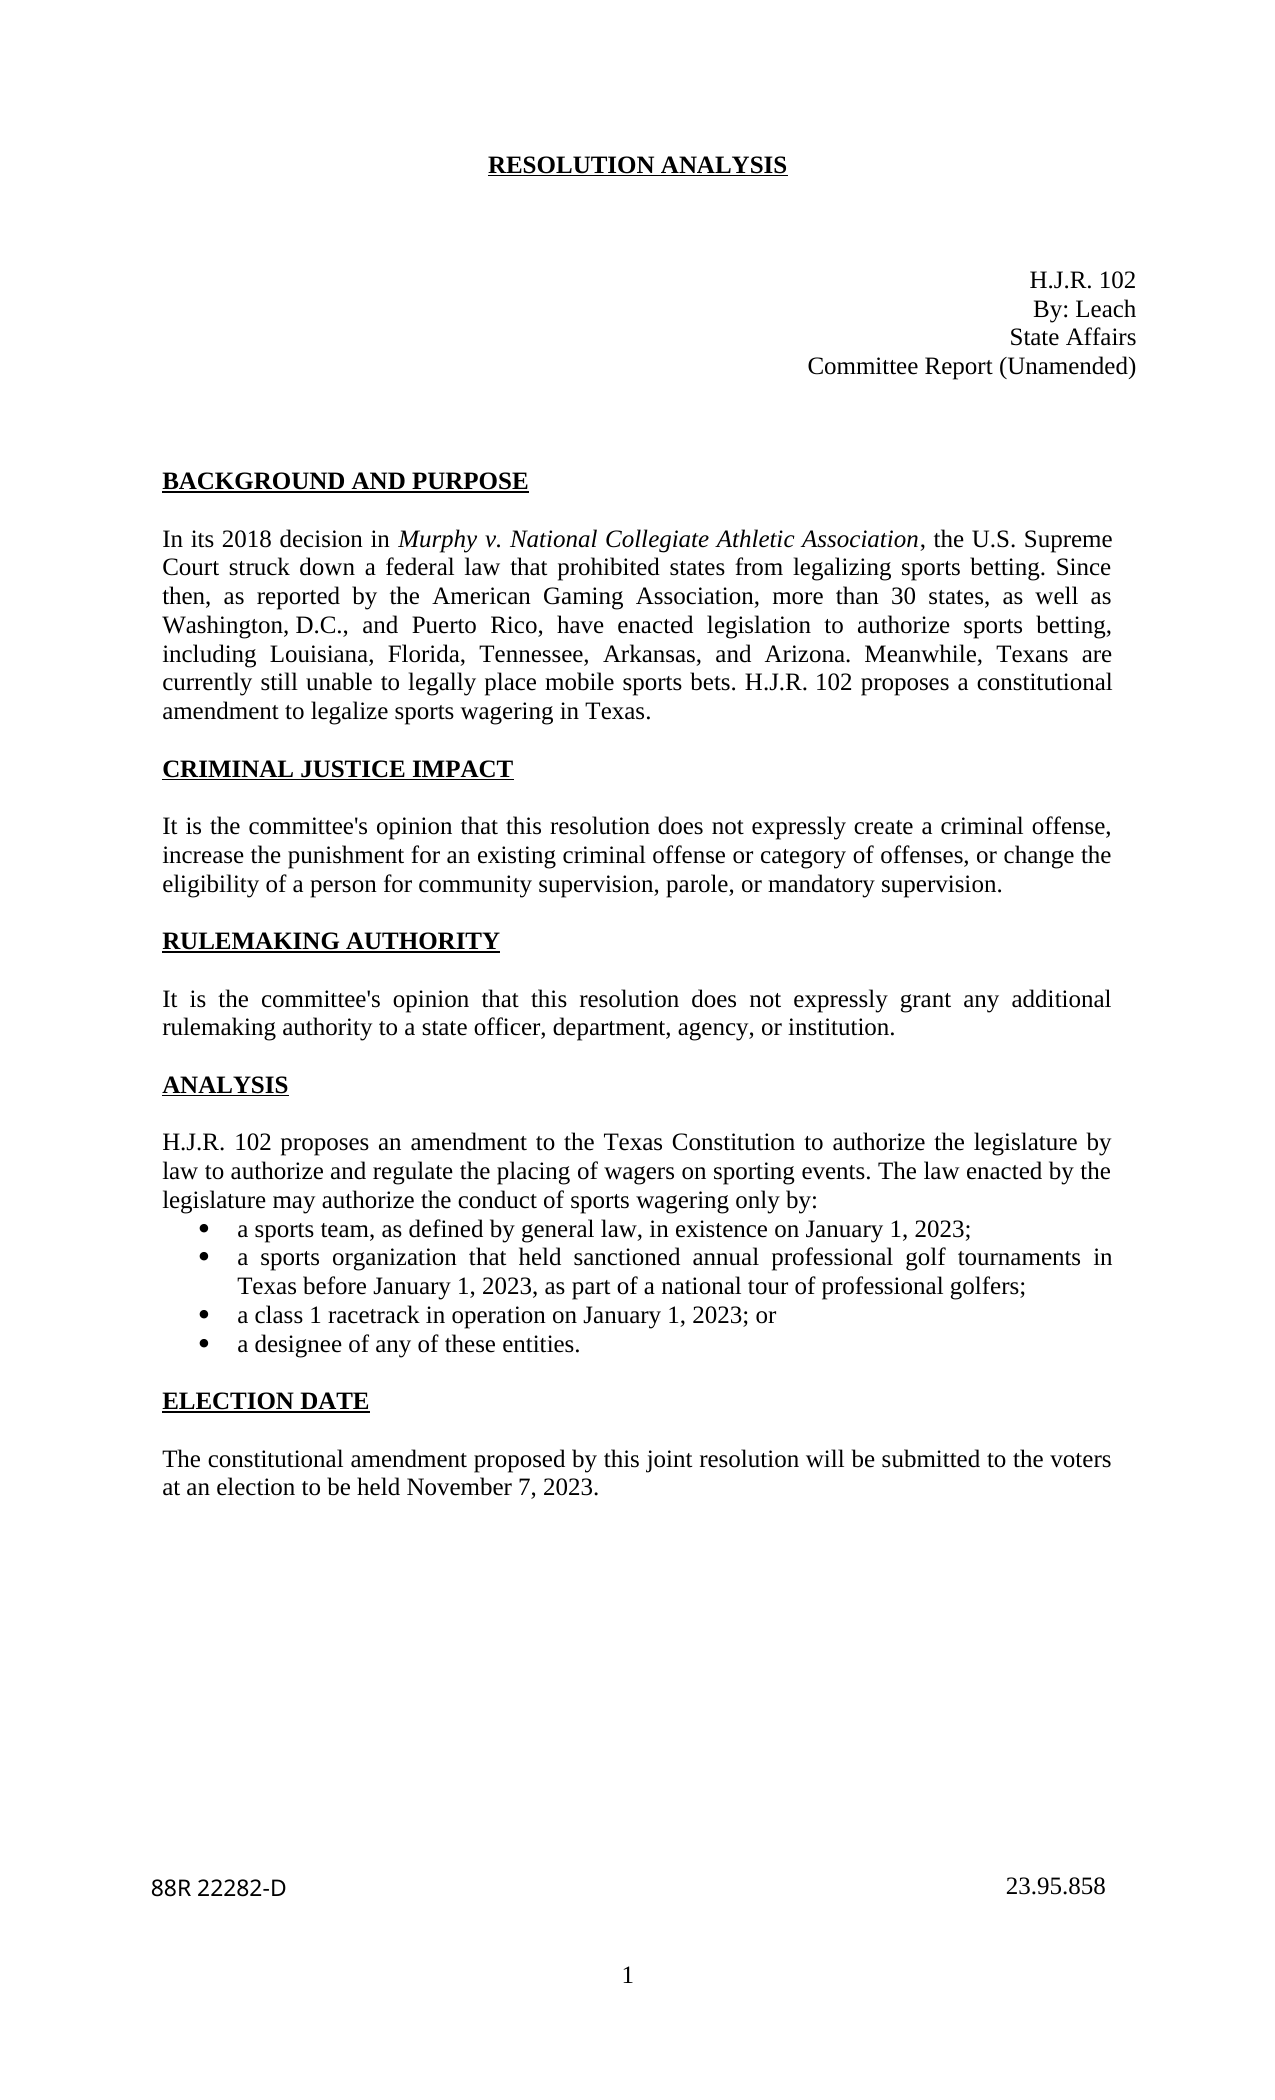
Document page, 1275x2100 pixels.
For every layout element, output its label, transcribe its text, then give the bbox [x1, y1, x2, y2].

table_cell Committee Report (Unamended) [150, 351, 1147, 380]
table_cell RULEMAKING AUTHORITY It is the committee's opinion that this resolution does not expressly grant any additional rulemaking authority to a state officer, department, agency, or institution. [150, 926, 1125, 1070]
table_header RESOLUTION ANALYSIS [150, 150, 1125, 179]
table_cell ANALYSIS H.J.R. 102 proposes an amendment to the Texas Constitution to authorize the legislature by law to authorize and regulate the placing of wagers on sporting events. The law enacted by the legislature may authorize the conduct of sports wagering only by: a sports team, as defined by general law, in existence on January 1, 2023; a sports organization that held sanctioned annual professional golf tournaments in Texas before January 1, 2023, as part of a national tour of professional golfers; a class 1 racetrack in operation on January 1, 2023; or a designee of any of these entities. [150, 1070, 1125, 1386]
table_cell ELECTION DATE The constitutional amendment proposed by this joint resolution will be submitted to the voters at an election to be held November 7, 2023. [150, 1386, 1125, 1530]
table_header BACKGROUND AND PURPOSE In its 2018 decision in Murphy v. National Collegiate Athletic Association, the U.S. Supreme Court struck down a federal law that prohibited states from legalizing sports betting. Since then, as reported by the American Gaming Association, more than 30 states, as well as Washington, D.C., and Puerto Rico, have enacted legislation to authorize sports betting, including Louisiana, Florida, Tennessee, Arkansas, and Arizona. Meanwhile, Texans are currently still unable to legally place mobile sports bets. H.J.R. 102 proposes a constitutional amendment to legalize sports wagering in Texas. [150, 466, 1125, 754]
table_cell CRIMINAL JUSTICE IMPACT It is the committee's opinion that this resolution does not expressly create a criminal offense, increase the punishment for an existing criminal offense or category of offenses, or change the eligibility of a person for community supervision, parole, or mandatory supervision. [150, 754, 1125, 926]
table_cell State Affairs [150, 323, 1147, 351]
table_cell By: Leach [150, 294, 1147, 322]
table_header H.J.R. 102 [150, 265, 1147, 294]
